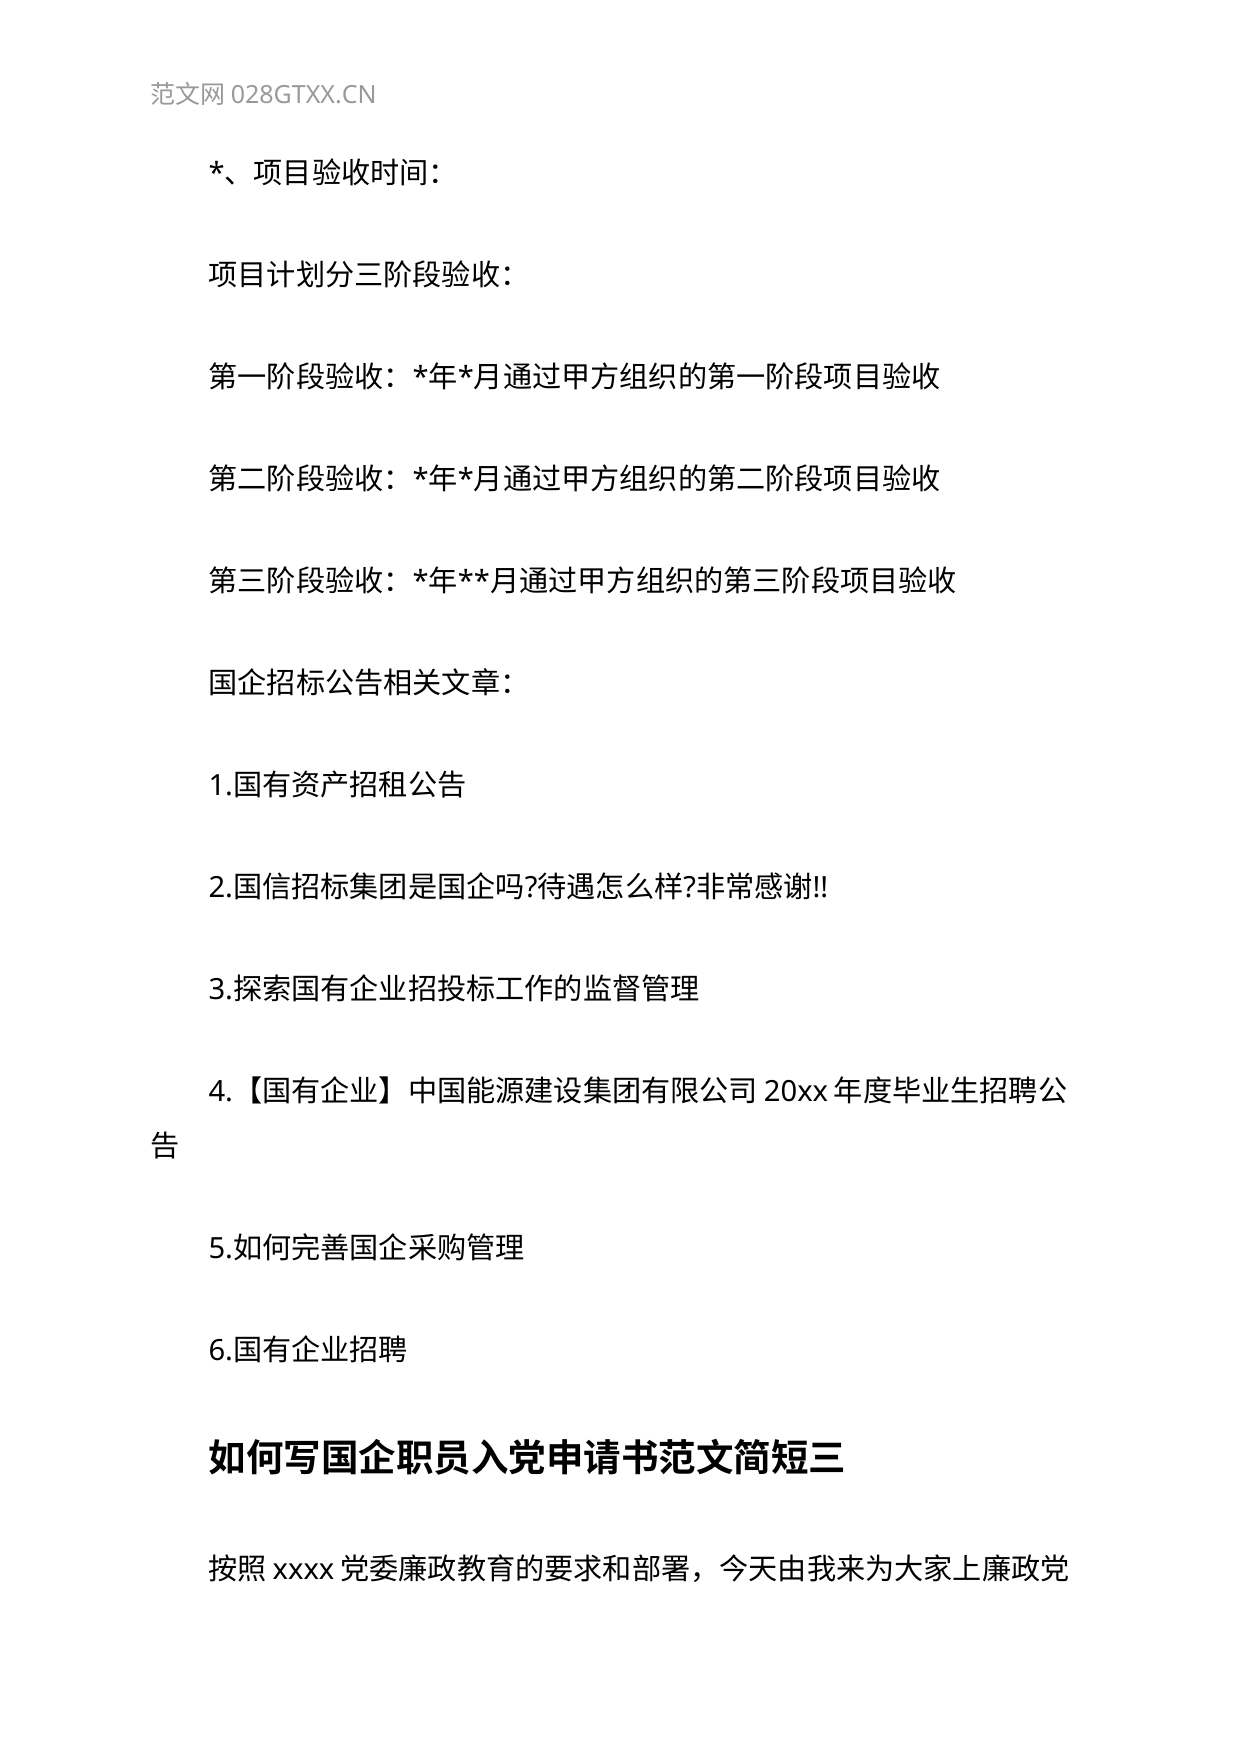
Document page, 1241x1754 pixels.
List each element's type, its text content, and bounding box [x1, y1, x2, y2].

text 第二阶段验收：*年*月通过甲方组织的第二阶段项目验收 [150, 456, 1090, 498]
text 第一阶段验收：*年*月通过甲方组织的第一阶段项目验收 [150, 354, 1090, 396]
text 1.国有资产招租公告 [150, 761, 1090, 804]
text 国企招标公告相关文章： [150, 660, 1090, 702]
text 6.国有企业招聘 [150, 1326, 1090, 1368]
text *、项目验收时间： [150, 150, 1090, 192]
text 5.如何完善国企采购管理 [150, 1224, 1090, 1267]
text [150, 1546, 1090, 1588]
text 第三阶段验收：*年**月通过甲方组织的第三阶段项目验收 [150, 558, 1090, 600]
text 3.探索国有企业招投标工作的监督管理 [150, 965, 1090, 1008]
text 2.国信招标集团是国企吗?待遇怎么样?非常感谢!! [150, 863, 1090, 906]
text 如何写国企职员入党申请书范文简短三 [150, 1428, 1090, 1482]
text 4.【国有企业】中国能源建设集团有限公司20xx年度毕业生招聘公告 [150, 1067, 1090, 1165]
text 项目计划分三阶段验收： [150, 252, 1090, 294]
